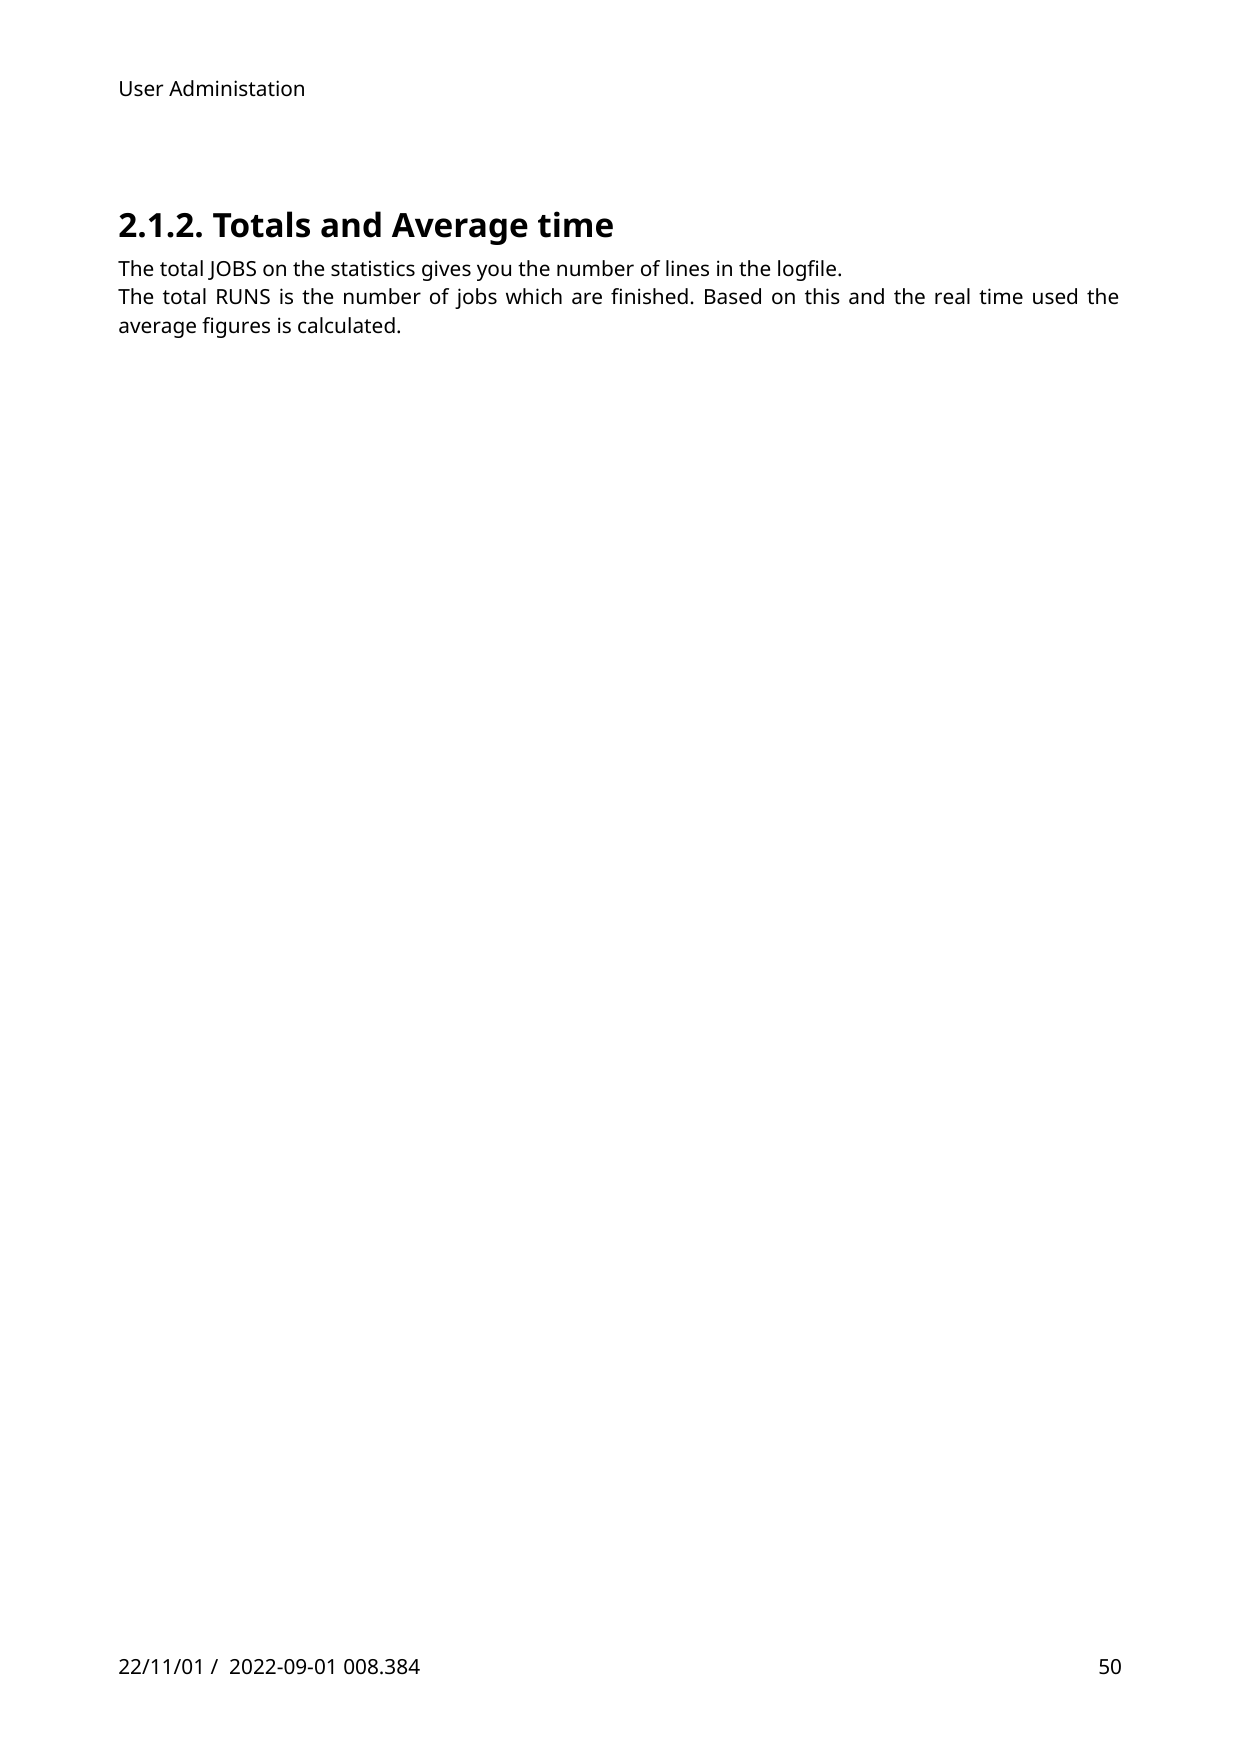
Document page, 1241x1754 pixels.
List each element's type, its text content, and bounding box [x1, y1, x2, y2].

text The total RUNS is the number of jobs which are finished. Based on this and the real time used the average figures is calculated. [118, 282, 1122, 339]
text The total JOBS on the statistics gives you the number of lines in the logfile. [118, 254, 1122, 282]
subtitle 2.1.2. Totals and Average time [118, 202, 1122, 248]
